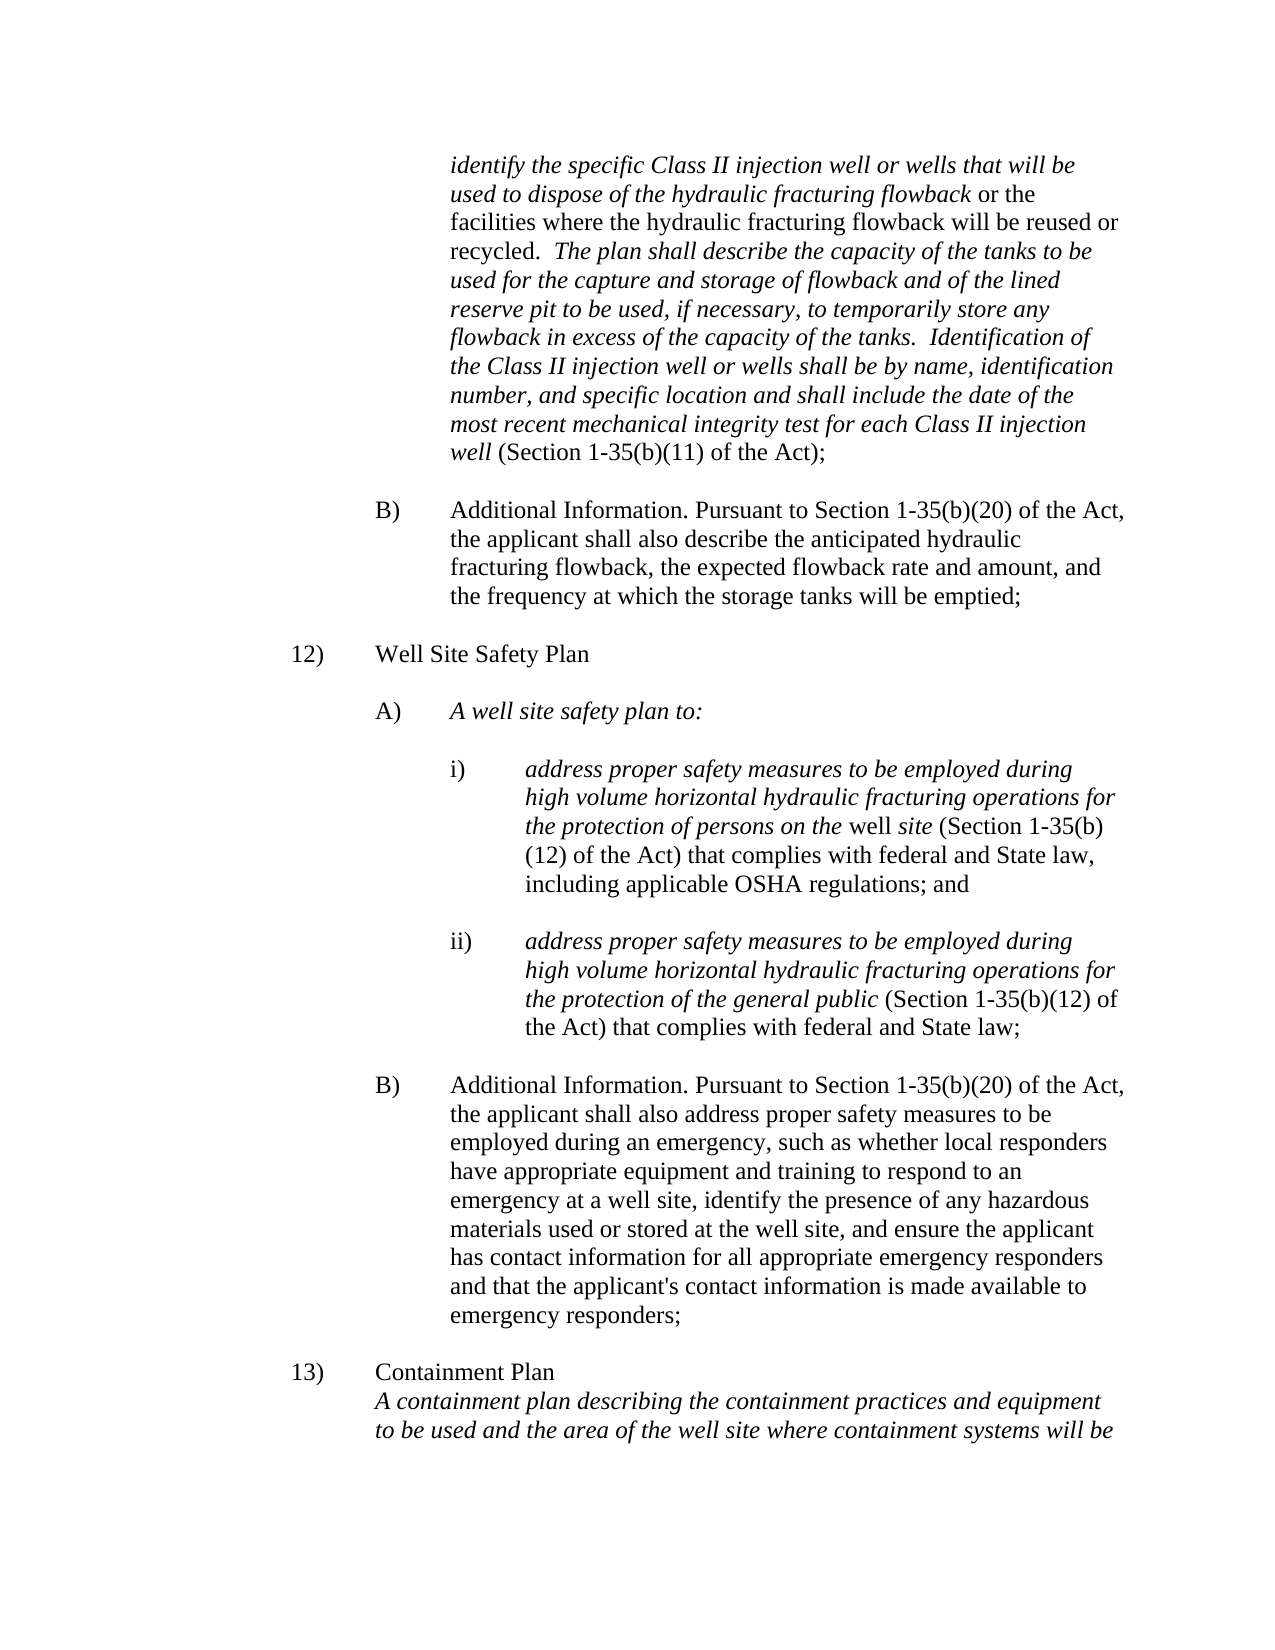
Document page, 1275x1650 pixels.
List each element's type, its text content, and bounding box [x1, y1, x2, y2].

text A) A well site safety plan to: [375, 696, 1125, 725]
text 12) Well Site Safety Plan [291, 639, 1125, 667]
text B) Additional Information. Pursuant to Section 1-35(b)(20) of the Act, the applicant shall also address proper safety measures to be employed during an emergency, such as whether local responders have appropriate equipment and training to respond to an emergency at a well site, identify the presence of any hazardous materials used or stored at the well site, and ensure the applicant has contact information for all appropriate emergency responders and that the applicant's contact information is made available to emergency responders; [375, 1070, 1125, 1329]
text 13) Containment Plan [291, 1357, 1125, 1386]
text B) Additional Information. Pursuant to Section 1-35(b)(20) of the Act, the applicant shall also describe the anticipated hydraulic fracturing flowback, the expected flowback rate and amount, and the frequency at which the storage tanks will be emptied; [375, 495, 1125, 610]
text i) address proper safety measures to be employed during high volume horizontal hydraulic fracturing operations for the protection of persons on the well site (Section 1-35(b)(12) of the Act) that complies with federal and State law, including applicable OSHA regulations; and [450, 754, 1125, 897]
text ii) address proper safety measures to be employed during high volume horizontal hydraulic fracturing operations for the protection of the general public (Section 1-35(b)(12) of the Act) that complies with federal and State law; [450, 926, 1125, 1041]
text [375, 1386, 1125, 1444]
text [375, 150, 1125, 466]
